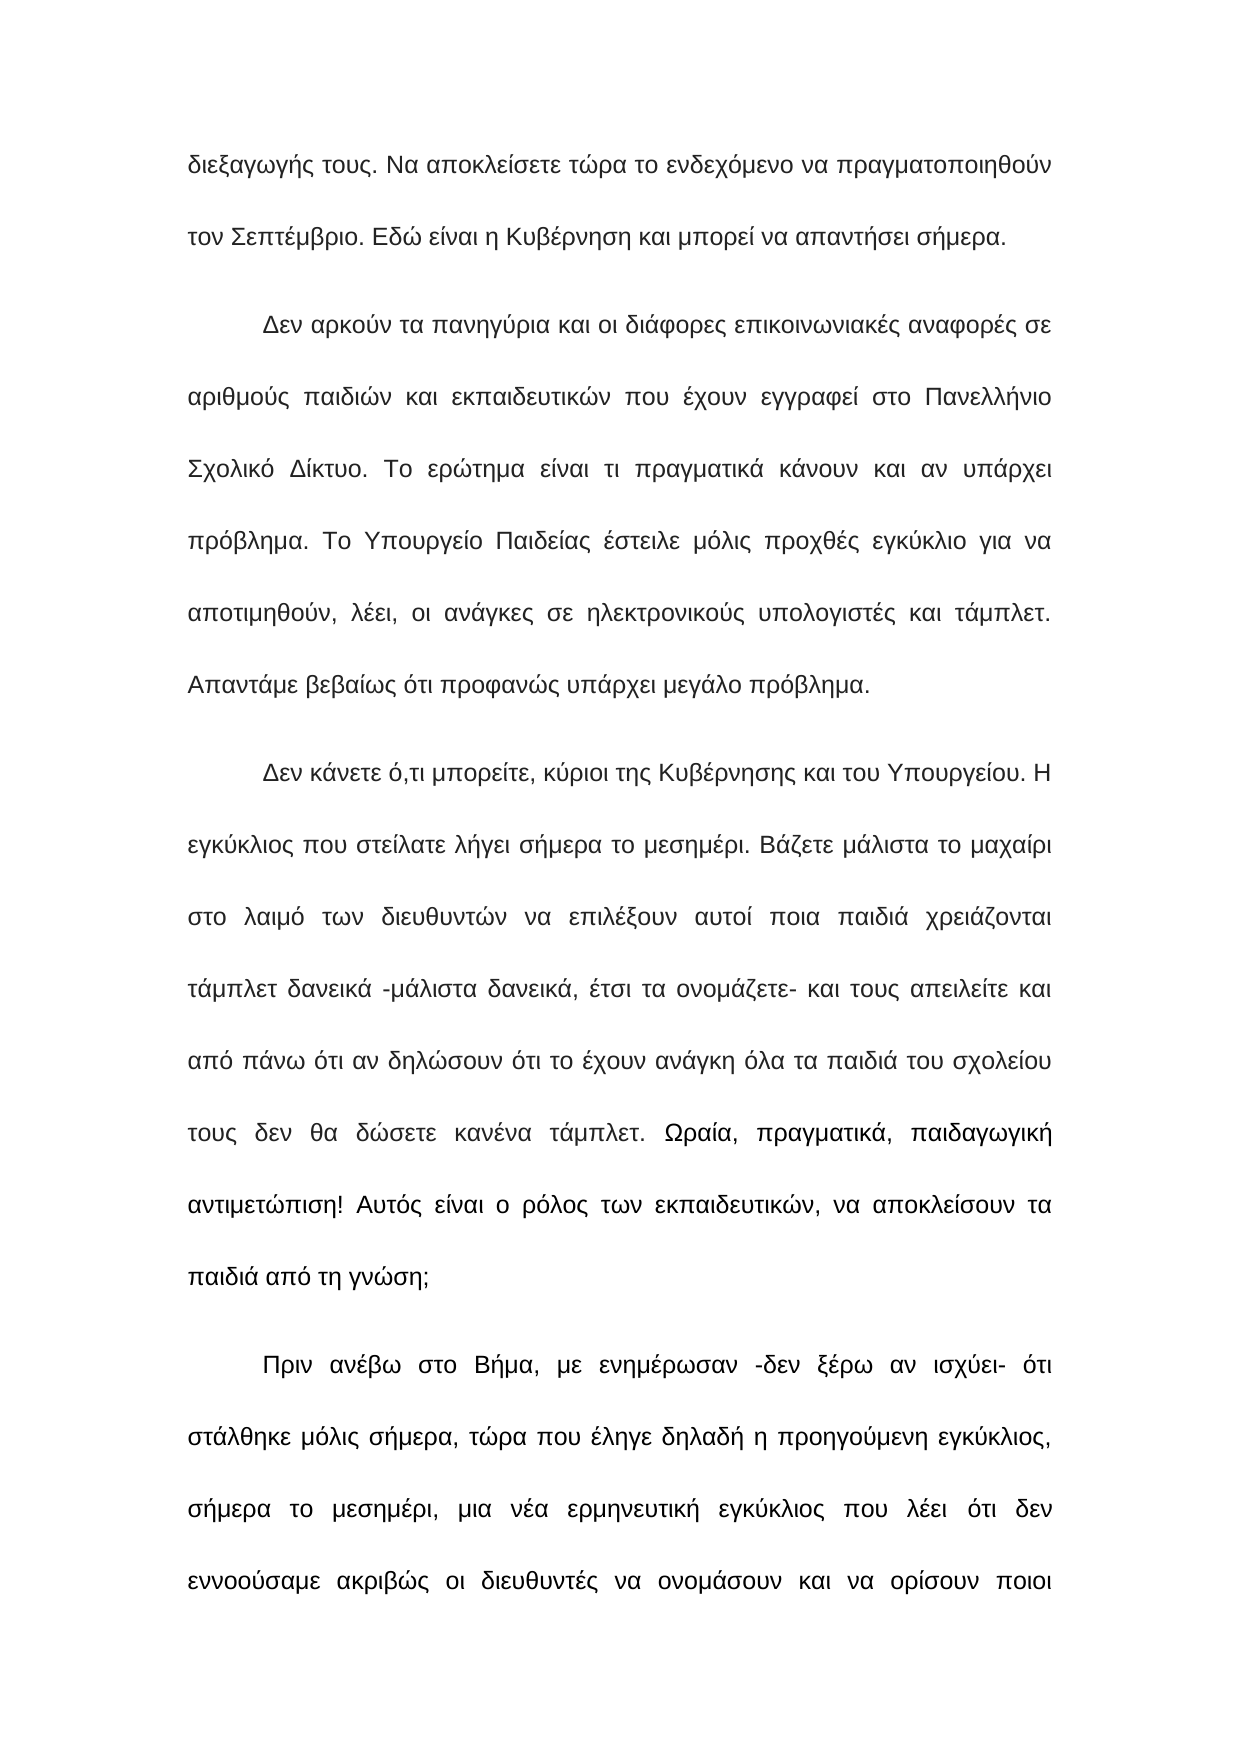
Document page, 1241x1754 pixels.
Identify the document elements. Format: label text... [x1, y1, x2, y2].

text Δεν κάνετε ό,τι μπορείτε, κύριοι της Κυβέρνησης και του Υπουργείου. Η εγκύκλιος που στείλατε λήγει σήμερα το μεσημέρι. Βάζετε μάλιστα το μαχαίρι στο λαιμό των διευθυντών να επιλέξουν αυτοί ποια παιδιά χρειάζονται τάμπλετ δανεικά -μάλιστα δανεικά, έτσι τα ονομάζετε- και τους απειλείτε και από πάνω ότι αν δηλώσουν ότι το έχουν ανάγκη όλα τα παιδιά του σχολείου τους δεν θα δώσετε κανένα τάμπλετ. Ωραία, πραγματικά, παιδαγωγική αντιμετώπιση! Αυτός είναι ο ρόλος των εκπαιδευτικών, να αποκλείσουν τα παιδιά από τη γνώση; [187, 758, 1053, 984]
text Δεν αρκούν τα πανηγύρια και οι διάφορες επικοινωνιακές αναφορές σε αριθμούς παιδιών και εκπαιδευτικών που έχουν εγγραφεί στο Πανελλήνιο Σχολικό Δίκτυο. Το ερώτημα είναι τι πραγματικά κάνουν και αν υπάρχει πρόβλημα. Το Υπουργείο Παιδείας έστειλε μόλις προχθές εγκύκλιο για να αποτιμηθούν, λέει, οι ανάγκες σε ηλεκτρονικούς υπολογιστές και τάμπλετ. Απαντάμε βεβαίως ότι προφανώς υπάρχει μεγάλο πρόβλημα. [187, 310, 1053, 698]
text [187, 150, 1053, 251]
text Δεν κάνετε ό,τι μπορείτε, κύριοι της Κυβέρνησης και του Υπουργείου. Η εγκύκλιος που στείλατε λήγει σήμερα το μεσημέρι. Βάζετε μάλιστα το μαχαίρι στο λαιμό των διευθυντών να επιλέξουν αυτοί ποια παιδιά χρειάζονται τάμπλετ δανεικά -μάλιστα δανεικά, έτσι τα ονομάζετε- και τους απειλείτε και από πάνω ότι αν δηλώσουν ότι το έχουν ανάγκη όλα τα παιδιά του σχολείου τους δεν θα δώσετε κανένα τάμπλετ. Ωραία, πραγματικά, παιδαγωγική αντιμετώπιση! Αυτός είναι ο ρόλος των εκπαιδευτικών, να αποκλείσουν τα παιδιά από τη γνώση; [187, 986, 1053, 1290]
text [187, 1350, 1053, 1594]
